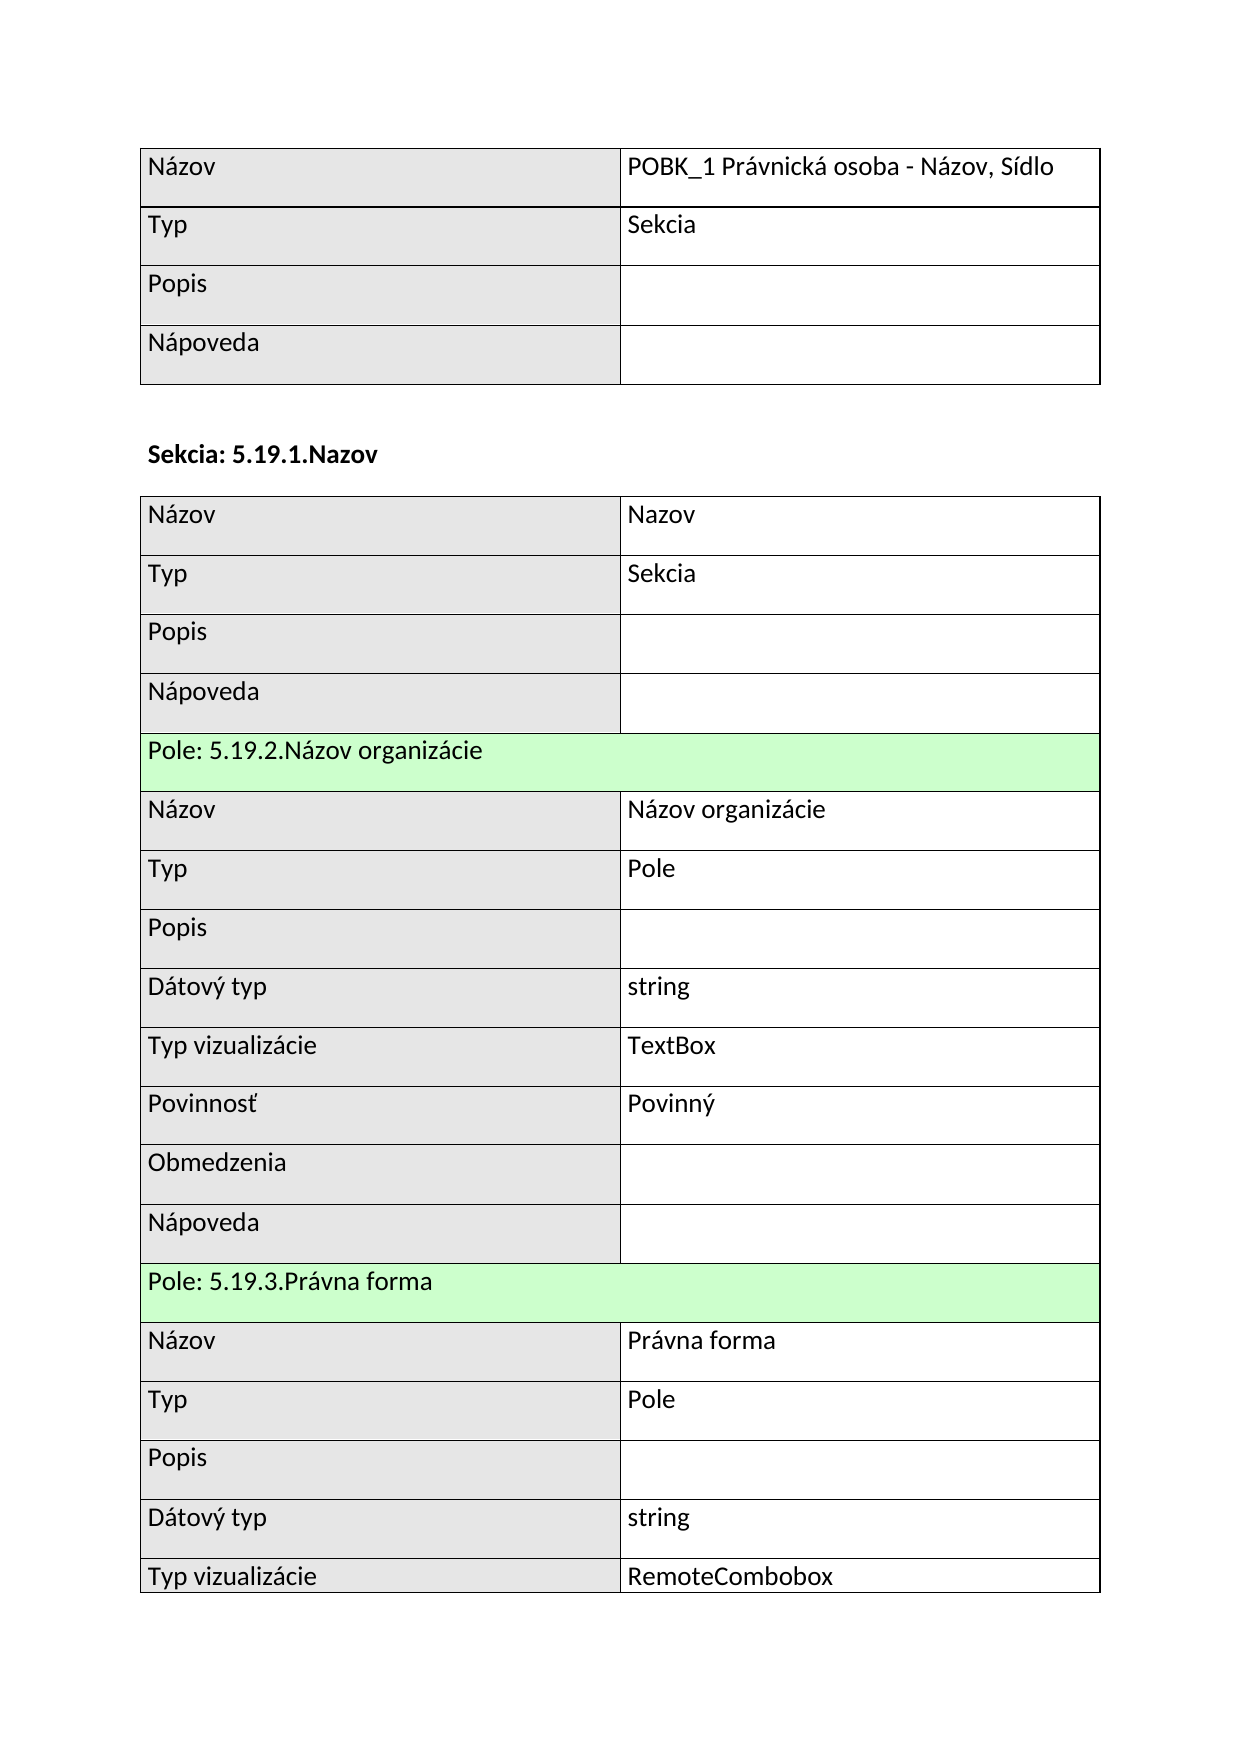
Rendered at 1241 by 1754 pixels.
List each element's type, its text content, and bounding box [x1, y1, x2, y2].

table_cell Nápoveda [141, 326, 620, 384]
table_header Nazov [621, 497, 1099, 555]
table_cell Názov organizácie [621, 792, 1099, 850]
table_header Názov [141, 497, 620, 555]
table_cell [621, 615, 1099, 673]
table_cell Nápoveda [141, 1205, 620, 1263]
table_cell [621, 1441, 1099, 1499]
table_cell Popis [141, 910, 620, 968]
table_cell Povinný [621, 1087, 1099, 1144]
table_header POBK_1 Právnická osoba - Názov, Sídlo [621, 149, 1099, 206]
table_cell Popis [141, 1441, 620, 1499]
table_cell RemoteCombobox [621, 1559, 1099, 1592]
table_cell Povinnosť [141, 1087, 620, 1144]
table_cell Názov [141, 792, 620, 850]
table_cell Typ [141, 1382, 620, 1439]
table_cell string [621, 969, 1099, 1027]
table_cell Dátový typ [141, 969, 620, 1027]
table_cell Dátový typ [141, 1500, 620, 1558]
table_cell Typ [141, 556, 620, 613]
table_cell Obmedzenia [141, 1145, 620, 1204]
table_cell TextBox [621, 1028, 1099, 1086]
table_cell [621, 1145, 1099, 1204]
table_cell Názov [141, 1323, 620, 1381]
table_cell Pole [621, 1382, 1099, 1439]
table_cell [621, 326, 1099, 384]
table_cell [621, 266, 1099, 324]
table_cell Popis [141, 266, 620, 324]
table_cell string [621, 1500, 1099, 1558]
text Sekcia: 5.19.1.Nazov [148, 437, 1093, 470]
table_cell [621, 1205, 1099, 1263]
table_cell [621, 910, 1099, 968]
table_cell Nápoveda [141, 674, 620, 732]
table_cell Pole: 5.19.2.Názov organizácie [141, 734, 1099, 791]
table_cell [621, 674, 1099, 732]
table_cell Typ vizualizácie [141, 1028, 620, 1086]
table_cell Popis [141, 615, 620, 673]
table_cell Právna forma [621, 1323, 1099, 1381]
table_cell Sekcia [621, 208, 1099, 265]
table_cell Typ [141, 208, 620, 265]
table_cell Typ vizualizácie [141, 1559, 620, 1592]
table_cell Typ [141, 851, 620, 909]
table_header Názov [141, 149, 620, 206]
table_cell Sekcia [621, 556, 1099, 613]
table_cell Pole: 5.19.3.Právna forma [141, 1264, 1099, 1322]
table_cell Pole [621, 851, 1099, 909]
